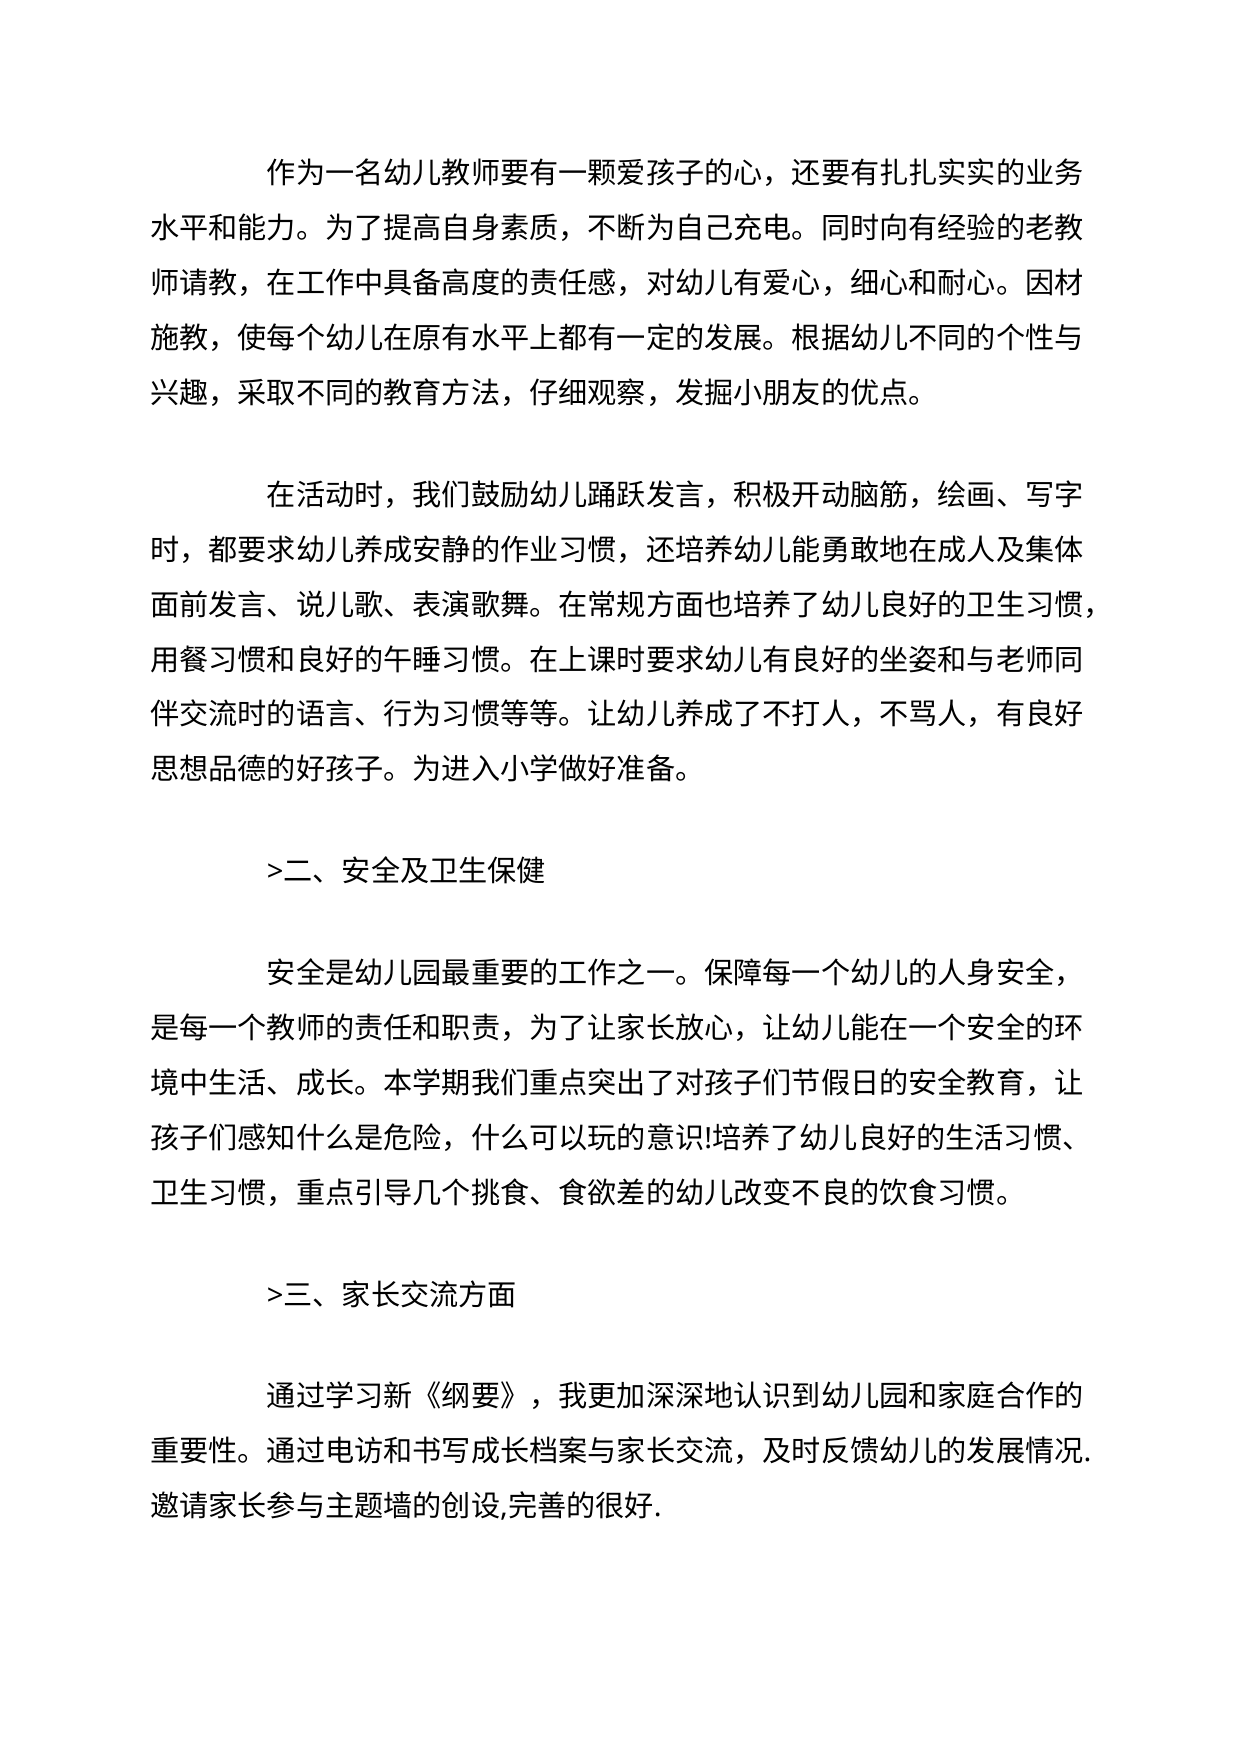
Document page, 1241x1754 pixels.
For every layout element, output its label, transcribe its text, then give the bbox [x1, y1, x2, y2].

text >二、安全及卫生保健 [150, 848, 1090, 890]
text >三、家长交流方面 [150, 1271, 1090, 1313]
text 安全是幼儿园最重要的工作之一。保障每一个幼儿的人身安全，是每一个教师的责任和职责，为了让家长放心，让幼儿能在一个安全的环境中生活、成长。本学期我们重点突出了对孩子们节假日的安全教育，让孩子们感知什么是危险，什么可以玩的意识!培养了幼儿良好的生活习惯、卫生习惯，重点引导几个挑食、食欲差的幼儿改变不良的饮食习惯。 [150, 949, 1090, 1212]
text 通过学习新《纲要》，我更加深深地认识到幼儿园和家庭合作的重要性。通过电访和书写成长档案与家长交流，及时反馈幼儿的发展情况.邀请家长参与主题墙的创设,完善的很好. [150, 1373, 1090, 1525]
text 在活动时，我们鼓励幼儿踊跃发言，积极开动脑筋，绘画、写字时，都要求幼儿养成安静的作业习惯，还培养幼儿能勇敢地在成人及集体面前发言、说儿歌、表演歌舞。在常规方面也培养了幼儿良好的卫生习惯，用餐习惯和良好的午睡习惯。在上课时要求幼儿有良好的坐姿和与老师同伴交流时的语言、行为习惯等等。让幼儿养成了不打人，不骂人，有良好思想品德的好孩子。为进入小学做好准备。 [150, 471, 1090, 788]
text 作为一名幼儿教师要有一颗爱孩子的心，还要有扎扎实实的业务水平和能力。为了提高自身素质，不断为自己充电。同时向有经验的老教师请教，在工作中具备高度的责任感，对幼儿有爱心，细心和耐心。因材施教，使每个幼儿在原有水平上都有一定的发展。根据幼儿不同的个性与兴趣，采取不同的教育方法，仔细观察，发掘小朋友的优点。 [150, 150, 1090, 412]
